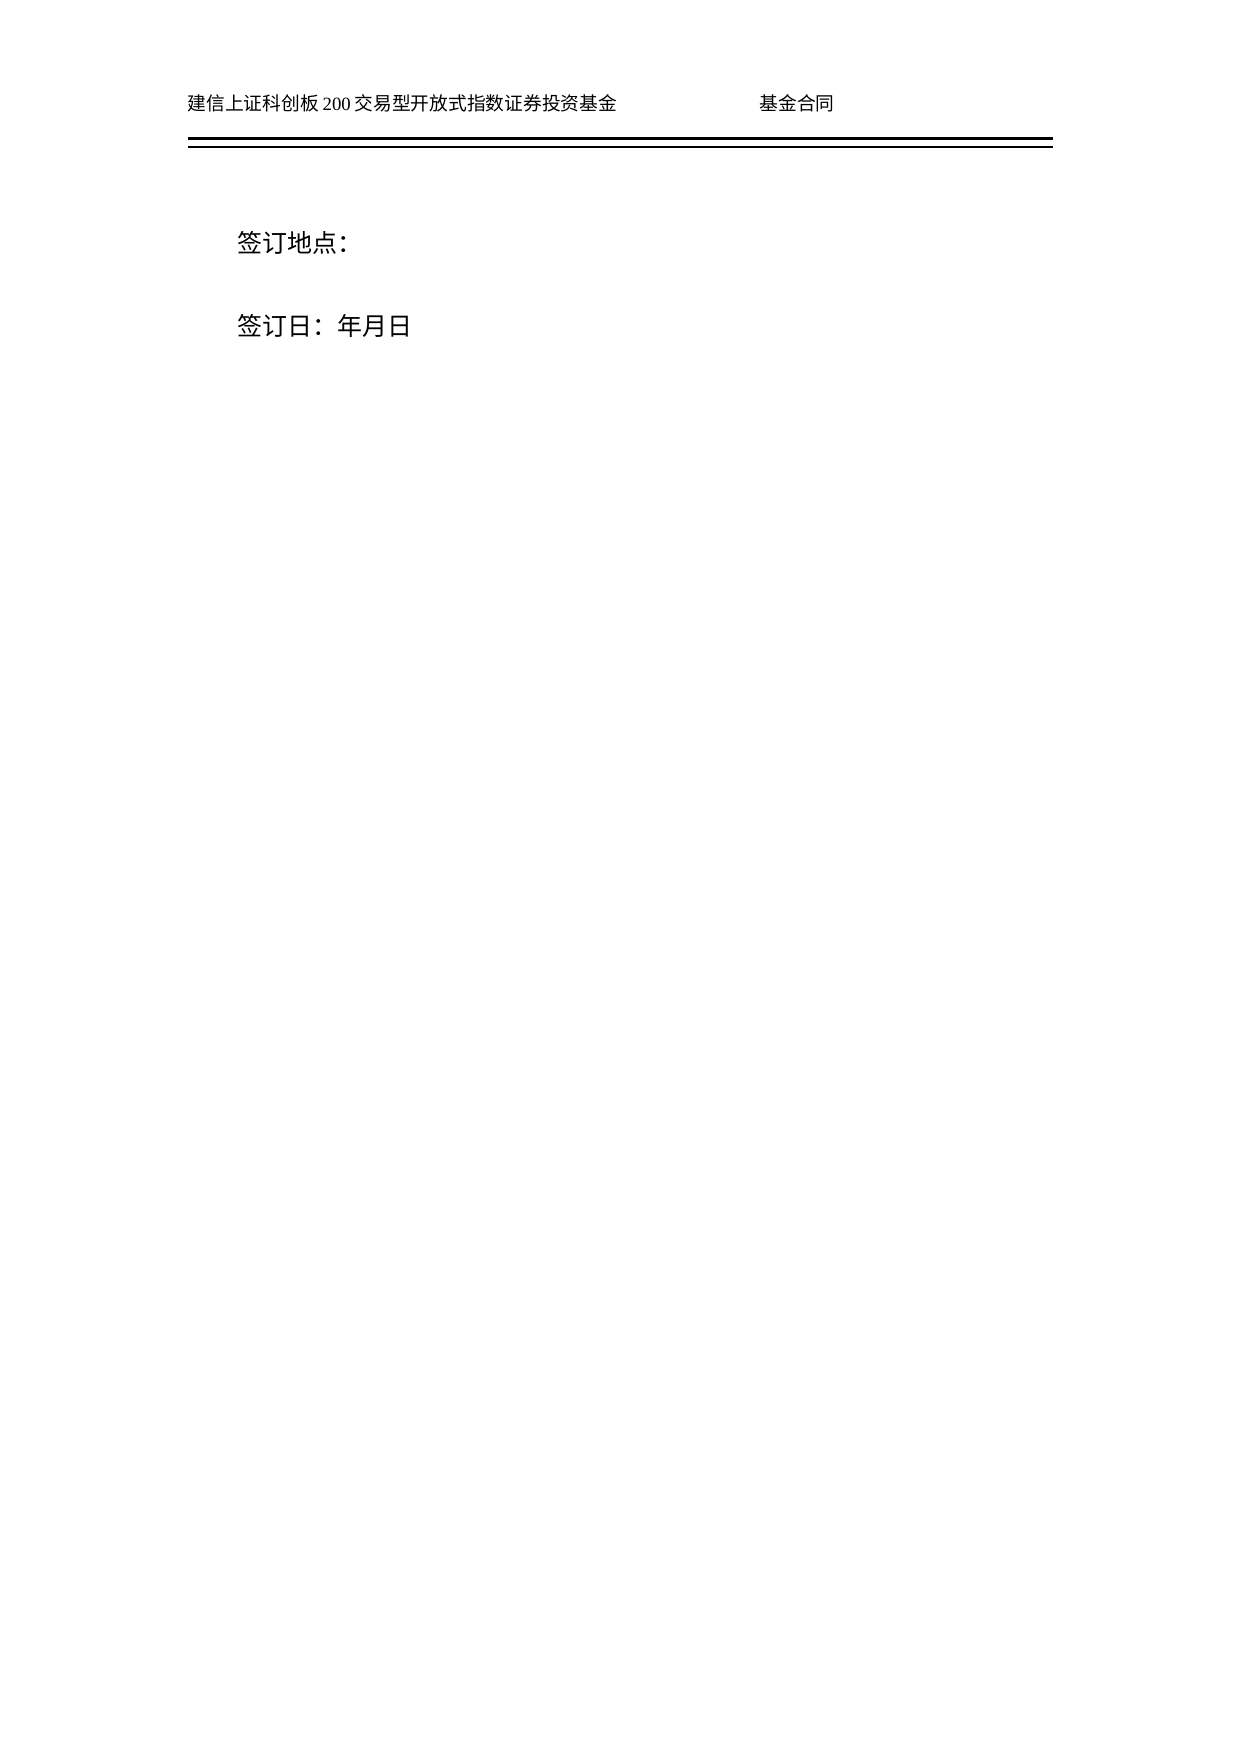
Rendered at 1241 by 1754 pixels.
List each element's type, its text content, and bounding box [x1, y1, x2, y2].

text 签订日：年月日 [187, 292, 1053, 357]
text 签订地点： [187, 209, 1053, 274]
